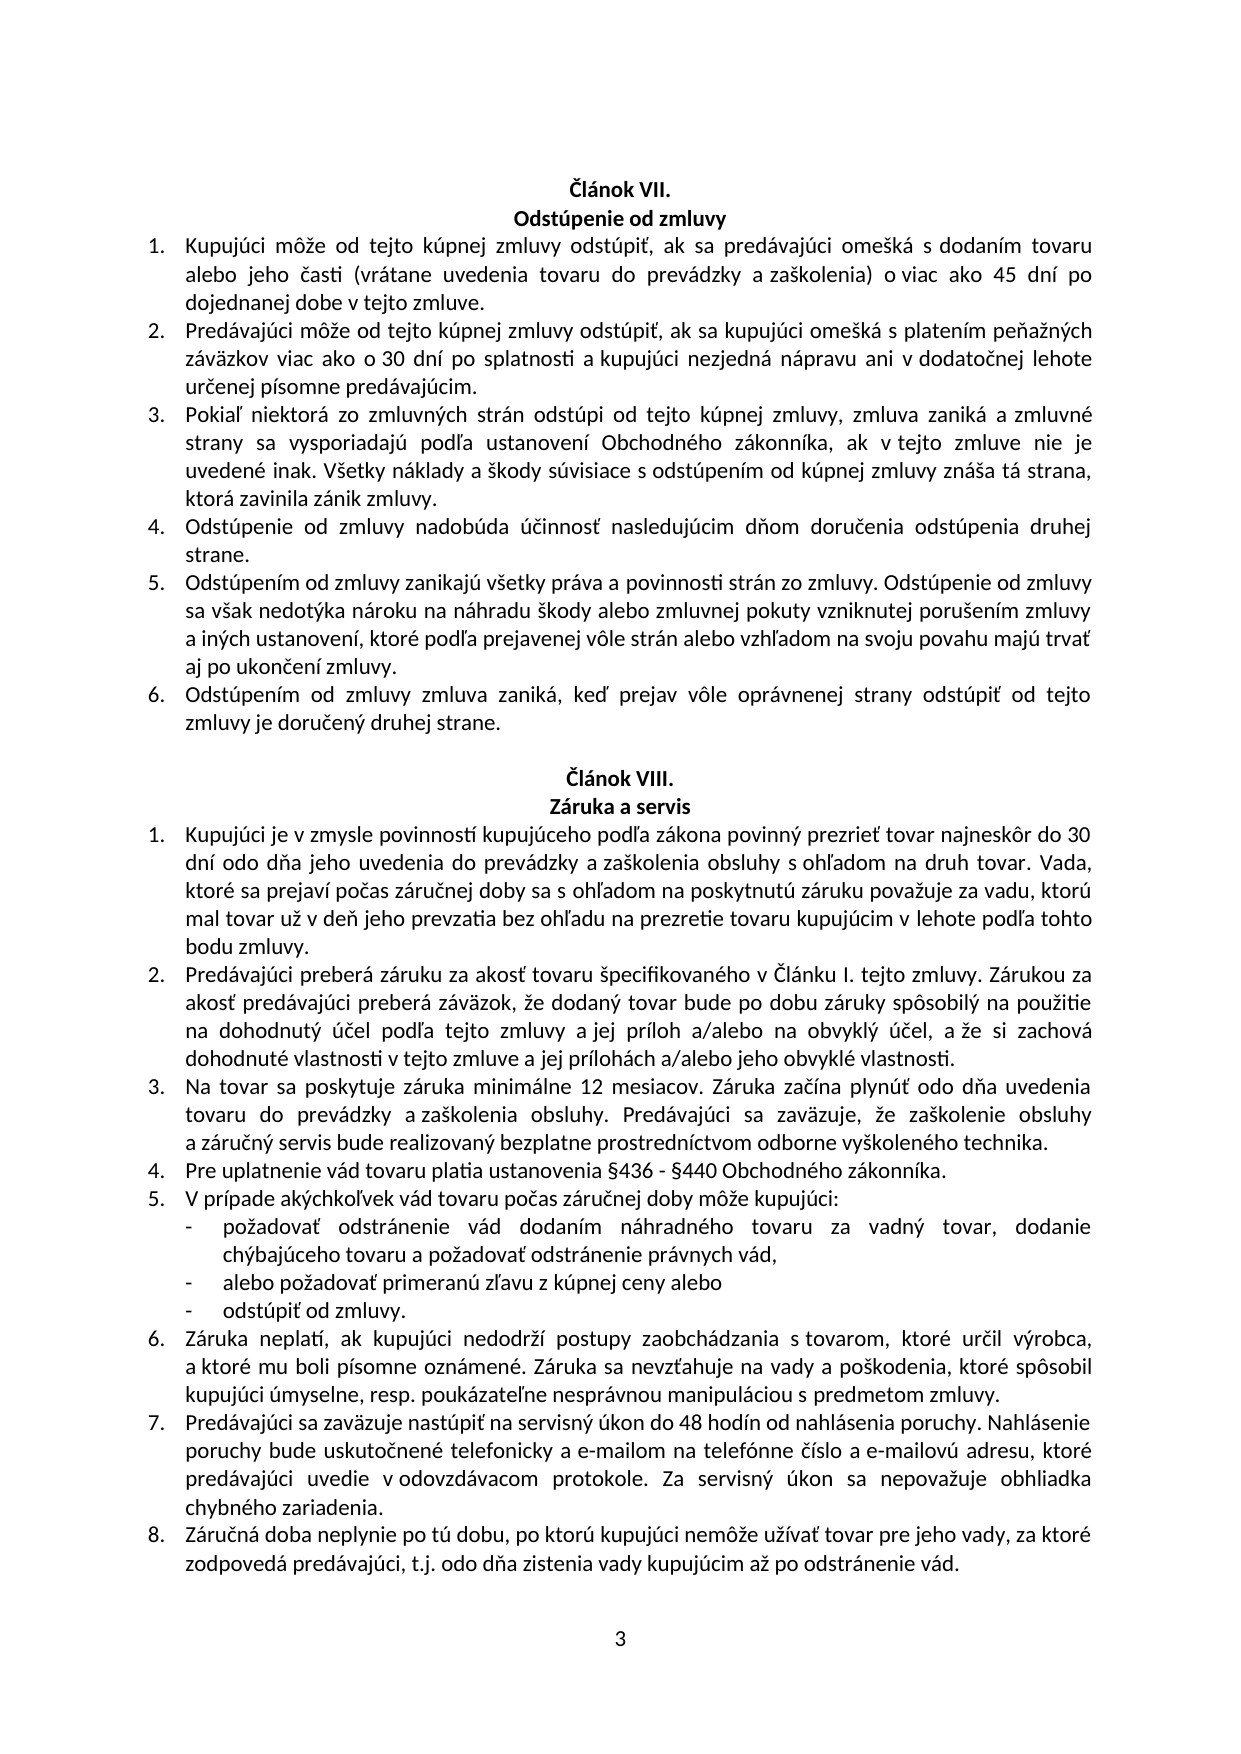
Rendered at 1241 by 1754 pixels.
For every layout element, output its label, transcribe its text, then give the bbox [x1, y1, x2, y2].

list Kupujúci je v zmysle povinností kupujúceho podľa zákona povinný prezrieť tovar najneskôr do 30 dní odo dňa jeho uvedenia do prevádzky a zaškolenia obsluhy s ohľadom na druh tovar. Vada, ktoré sa prejaví počas záručnej doby sa s ohľadom na poskytnutú záruku považuje za vadu, ktorú mal tovar už v deň jeho prevzatia bez ohľadu na prezretie tovaru kupujúcim v lehote podľa tohto bodu zmluvy. [148, 820, 1093, 960]
list požadovať odstránenie vád dodaním náhradného tovaru za vadný tovar, dodanie chýbajúceho tovaru a požadovať odstránenie právnych vád, [185, 1212, 1093, 1268]
list Záruka neplatí, ak kupujúci nedodrží postupy zaobchádzania s tovarom, ktoré určil výrobca, a ktoré mu boli písomne oznámené. Záruka sa nevzťahuje na vady a poškodenia, ktoré spôsobil kupujúci úmyselne, resp. poukázateľne nesprávnou manipuláciou s predmetom zmluvy. [148, 1324, 1093, 1408]
list V prípade akýchkoľvek vád tovaru počas záručnej doby môže kupujúci: [148, 1184, 1093, 1212]
text Článok VIII. [148, 764, 1093, 792]
list Na tovar sa poskytuje záruka minimálne 12 mesiacov. Záruka začína plynúť odo dňa uvedenia tovaru do prevádzky a zaškolenia obsluhy. Predávajúci sa zaväzuje, že zaškolenie obsluhy a záručný servis bude realizovaný bezplatne prostredníctvom odborne vyškoleného technika. [148, 1072, 1093, 1156]
list Odstúpenie od zmluvy nadobúda účinnosť nasledujúcim dňom doručenia odstúpenia druhej strane. [148, 512, 1093, 568]
list odstúpiť od zmluvy. [185, 1296, 1093, 1324]
text Odstúpenie od zmluvy [148, 204, 1093, 232]
list Odstúpením od zmluvy zmluva zaniká, keď prejav vôle oprávnenej strany odstúpiť od tejto zmluvy je doručený druhej strane. [148, 680, 1093, 736]
list Predávajúci preberá záruku za akosť tovaru špecifikovaného v Článku I. tejto zmluvy. Zárukou za akosť predávajúci preberá záväzok, že dodaný tovar bude po dobu záruky spôsobilý na použitie na dohodnutý účel podľa tejto zmluvy a jej príloh a/alebo na obvyklý účel, a že si zachová dohodnuté vlastnosti v tejto zmluve a jej prílohách a/alebo jeho obvyklé vlastnosti. [148, 960, 1093, 1072]
list Pokiaľ niektorá zo zmluvných strán odstúpi od tejto kúpnej zmluvy, zmluva zaniká a zmluvné strany sa vysporiadajú podľa ustanovení Obchodného zákonníka, ak v tejto zmluve nie je uvedené inak. Všetky náklady a škody súvisiace s odstúpením od kúpnej zmluvy znáša tá strana, ktorá zavinila zánik zmluvy. [148, 400, 1093, 512]
list Predávajúci môže od tejto kúpnej zmluvy odstúpiť, ak sa kupujúci omešká s platením peňažných záväzkov viac ako o 30 dní po splatnosti a kupujúci nezjedná nápravu ani v dodatočnej lehote určenej písomne predávajúcim. [148, 316, 1093, 400]
list Predávajúci sa zaväzuje nastúpiť na servisný úkon do 48 hodín od nahlásenia poruchy. Nahlásenie poruchy bude uskutočnené telefonicky a e-mailom na telefónne číslo a e-mailovú adresu, ktoré predávajúci uvedie v odovzdávacom protokole. Za servisný úkon sa nepovažuje obhliadka chybného zariadenia. [148, 1408, 1093, 1521]
text Článok VII. [148, 176, 1093, 204]
list alebo požadovať primeranú zľavu z kúpnej ceny alebo [185, 1268, 1093, 1296]
list Odstúpením od zmluvy zanikajú všetky práva a povinnosti strán zo zmluvy. Odstúpenie od zmluvy sa však nedotýka nároku na náhradu škody alebo zmluvnej pokuty vzniknutej porušením zmluvy a iných ustanovení, ktoré podľa prejavenej vôle strán alebo vzhľadom na svoju povahu majú trvať aj po ukončení zmluvy. [148, 568, 1093, 680]
list Kupujúci môže od tejto kúpnej zmluvy odstúpiť, ak sa predávajúci omešká s dodaním tovaru alebo jeho časti (vrátane uvedenia tovaru do prevádzky a zaškolenia) o viac ako 45 dní po dojednanej dobe v tejto zmluve. [148, 232, 1093, 316]
text Záruka a servis [148, 792, 1093, 820]
list Záručná doba neplynie po tú dobu, po ktorú kupujúci nemôže užívať tovar pre jeho vady, za ktoré zodpovedá predávajúci, t.j. odo dňa zistenia vady kupujúcim až po odstránenie vád. [148, 1521, 1093, 1577]
list Pre uplatnenie vád tovaru platia ustanovenia §436 - §440 Obchodného zákonníka. [148, 1156, 1093, 1184]
